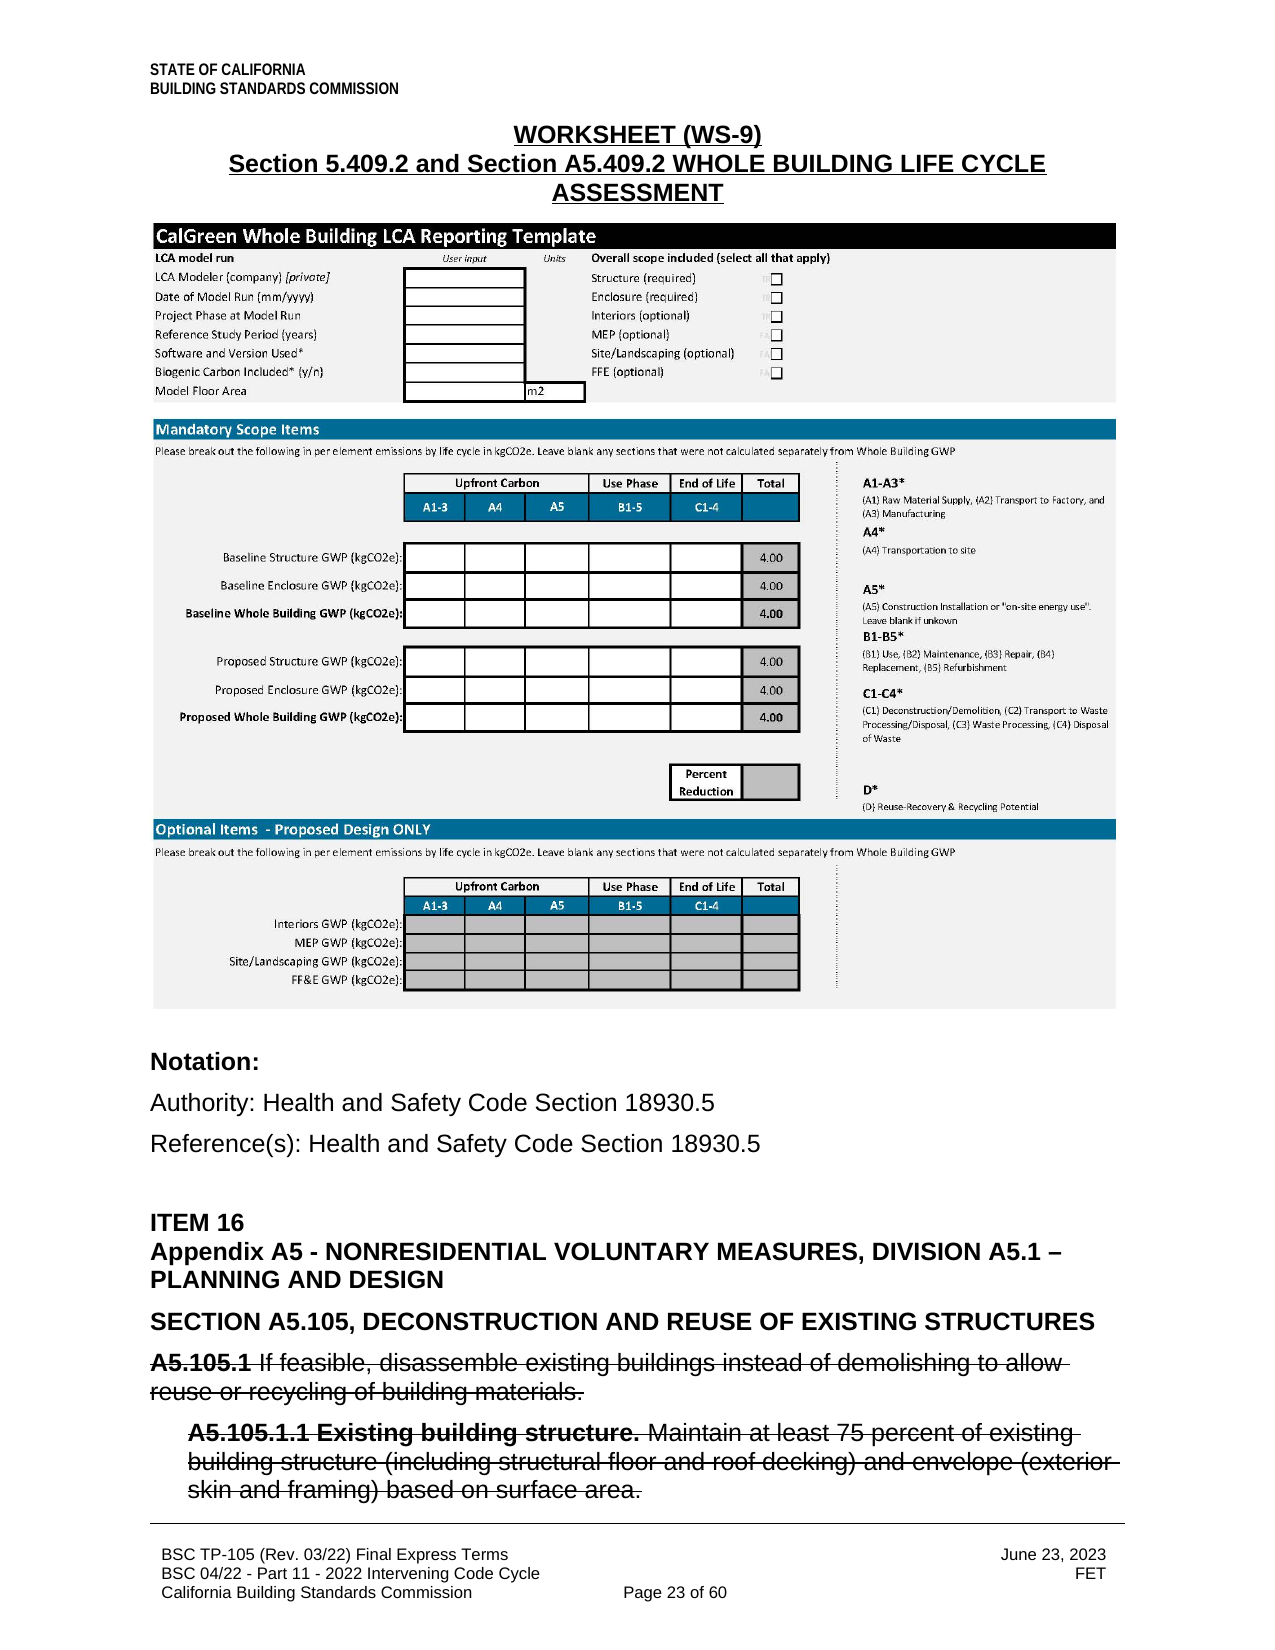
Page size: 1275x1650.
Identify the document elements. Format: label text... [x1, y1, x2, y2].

text WORKSHEET (WS-9) Section 5.409.2 and Section A5.409.2 WHOLE BUILDING LIFE CYCLE ASSESSMENT [150, 120, 1125, 206]
text SECTION A5.105, DECONSTRUCTION AND REUSE OF EXISTING STRUCTURES [150, 1307, 1125, 1335]
picture [171, 424, 209, 434]
text Authority: Health and Safety Code Section 18930.5 [150, 1088, 1125, 1117]
picture [257, 427, 276, 437]
picture [282, 425, 289, 434]
picture [300, 826, 338, 836]
text Reference(s): Health and Safety Code Section 18930.5 [150, 1129, 1125, 1158]
picture [157, 424, 168, 434]
picture [168, 824, 184, 836]
picture [220, 427, 231, 437]
picture [423, 825, 430, 833]
picture [394, 824, 419, 835]
text Notation: [150, 1047, 1125, 1075]
picture [231, 827, 250, 834]
picture [156, 824, 166, 834]
picture [301, 427, 311, 434]
text A5.105.1.1 Existing building structure. Maintain at least 75 percent of existing building structure (including structural floor and roof decking) and envelope (exterior skin and framing) based on surface area. [187, 1418, 1125, 1504]
picture [253, 827, 258, 835]
picture [373, 827, 389, 837]
picture [150, 218, 1117, 1009]
picture [275, 825, 297, 836]
picture [187, 827, 210, 835]
picture [220, 824, 228, 835]
picture [292, 427, 298, 434]
text A5.105.1 If feasible, disassemble existing buildings instead of demolishing to allow reuse or recycling of building materials. [150, 1348, 1125, 1405]
picture [210, 427, 217, 434]
subtitle ITEM 16 Appendix A5 - NONRESIDENTIAL VOLUNTARY MEASURES, DIVISION A5.1 – PLANNING AND DESIGN [150, 1208, 1125, 1294]
picture [344, 825, 371, 836]
picture [237, 424, 249, 434]
